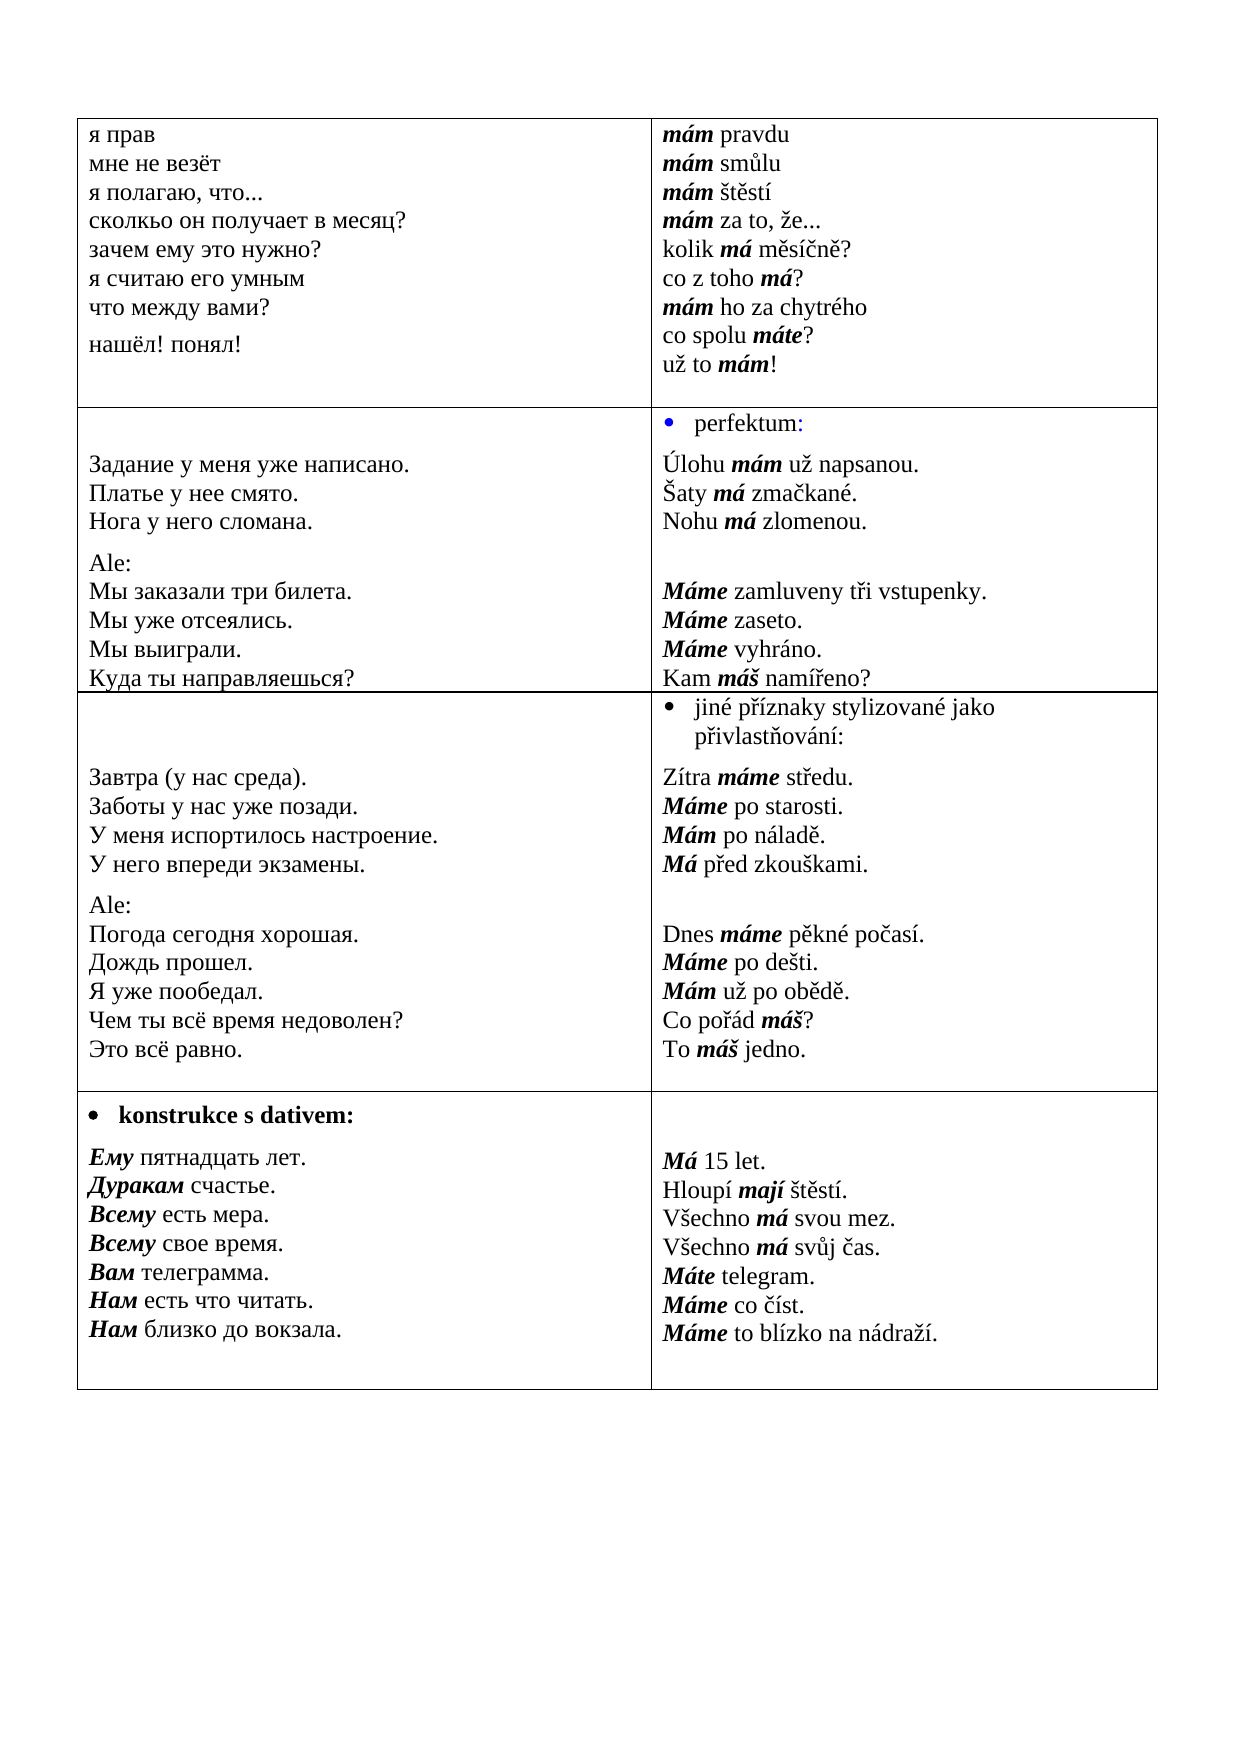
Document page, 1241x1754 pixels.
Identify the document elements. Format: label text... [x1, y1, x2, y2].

table_cell Má 15 let. Hloupí mají štěstí. Všechno má svou mez. Všechno má svůj čas. Máte telegram. Máme co číst. Máme to blízko na nádraží. [652, 1092, 1157, 1388]
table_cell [652, 119, 1157, 407]
table_cell jiné příznaky stylizované jako přivlastňování: Zítra máme středu. Máme po starosti. Mám po náladě. Má před zkouškami. Dnes máme pěkné počasí. Máme po dešti. Mám už po obědě. Co pořád máš? To máš jedno. [652, 693, 1157, 1091]
table_cell perfektum: Úlohu mám už napsanou. Šaty má zmačkané. Nohu má zlomenou. Máme zamluveny tři vstupenky. Máme zaseto. Máme vyhráno. Kam máš namířeno? [652, 408, 1157, 691]
table_cell Завтра (у нас среда). Заботы у нас уже позади. У меня испортилось настроение. У него впереди экзамены. Ale: Погода сегодня хорошая. Дождь прошел. Я уже пообедал. Чем ты всё время недоволен? Это всё равно. [78, 693, 651, 1091]
table_cell Задание у меня уже написано. Платье у нее смято. Нога у него сломана. Ale: Мы заказали три билета. Мы уже отсеялись. Мы выиграли. Куда ты направляешься? [78, 408, 651, 691]
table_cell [78, 119, 651, 407]
table_cell konstrukce s dativem: Ему пятнадцать лет. Дуракам счастье. Всему есть мера. Всему свое время. Вам телеграмма. Нам есть что читать. Нам близко до вокзала. [78, 1092, 651, 1388]
